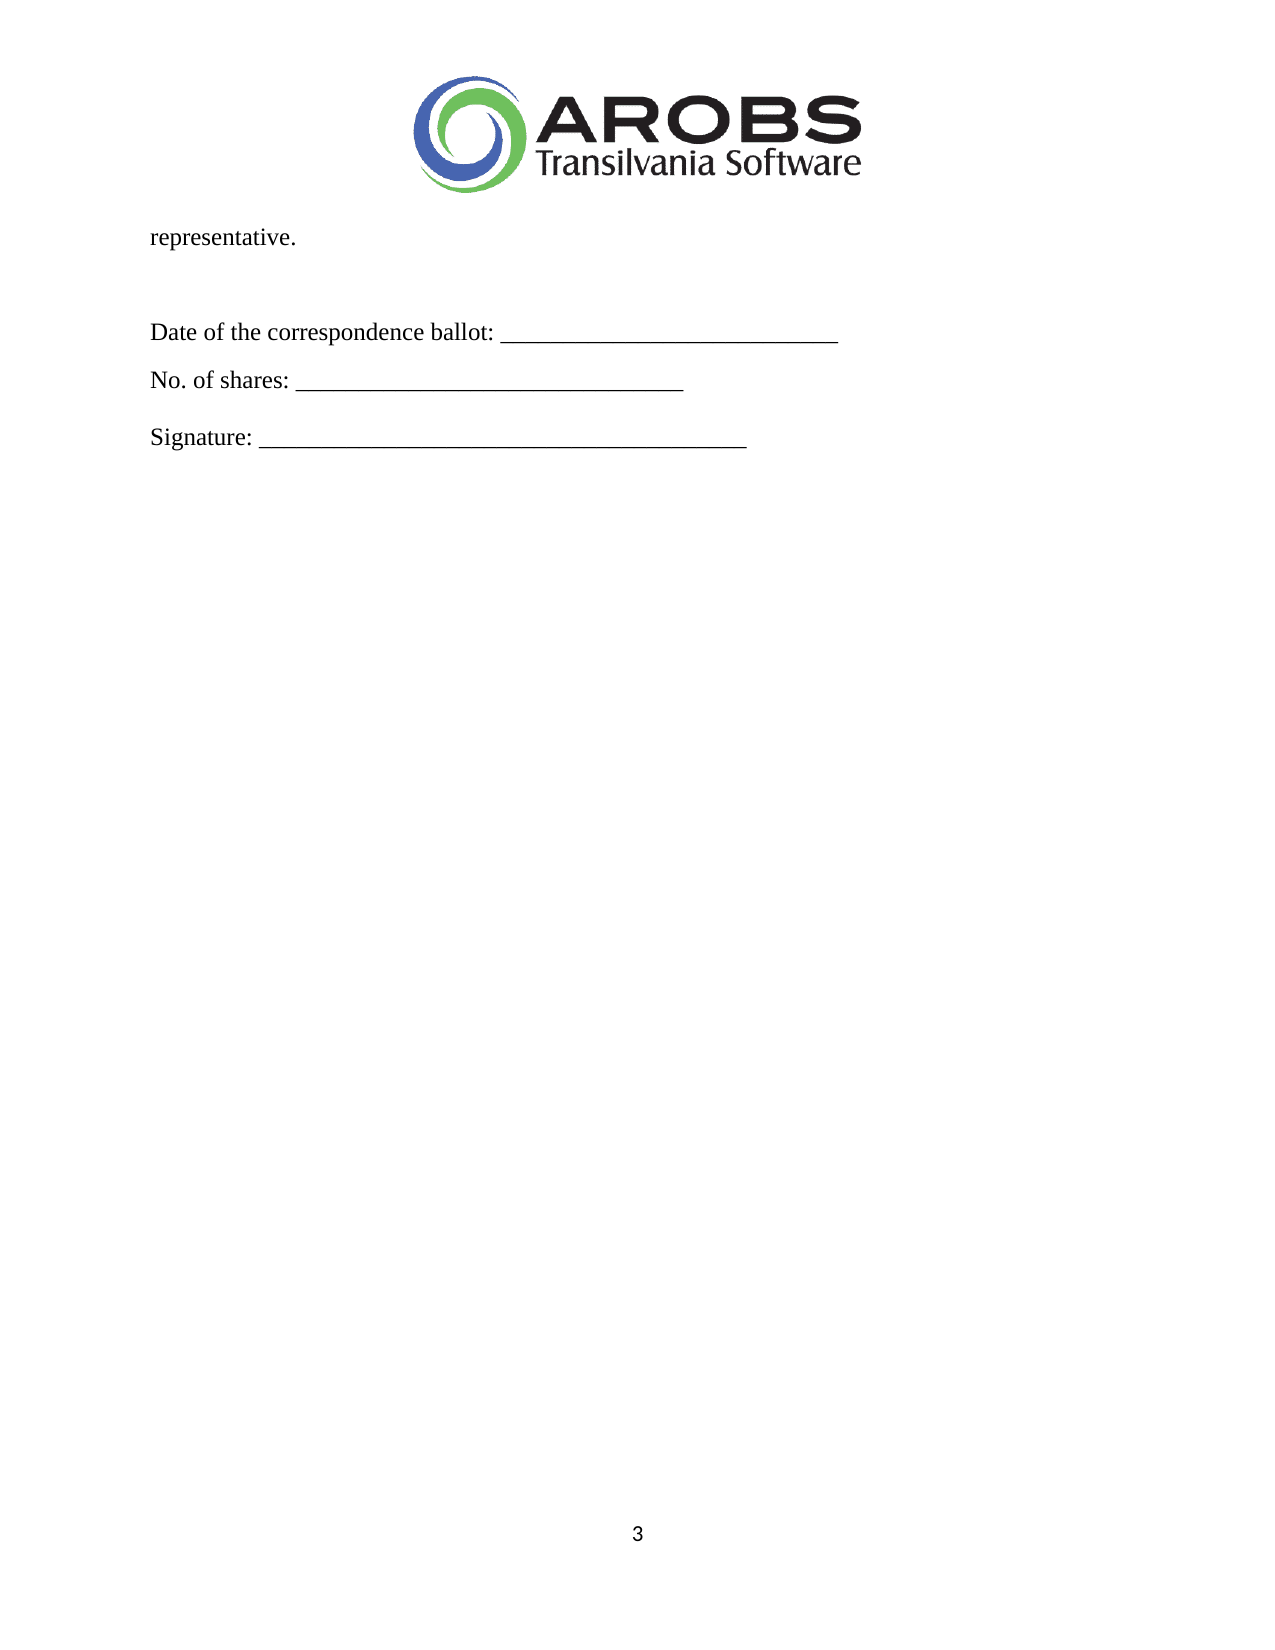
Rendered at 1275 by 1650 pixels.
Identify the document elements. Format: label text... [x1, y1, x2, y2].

text Date of the correspondence ballot: ___________________________ [150, 317, 1125, 346]
text Signature: _______________________________________ [150, 422, 1125, 451]
text No. of shares: _______________________________ [150, 365, 1125, 393]
picture [413, 75, 862, 194]
